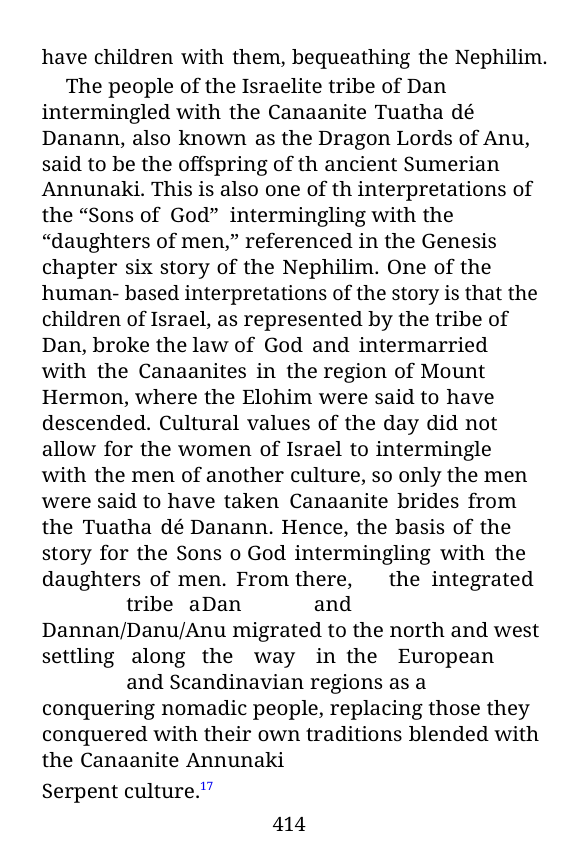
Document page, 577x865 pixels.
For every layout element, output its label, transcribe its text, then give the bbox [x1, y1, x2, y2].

text Serpent culture.17 [42, 778, 553, 805]
text The people of the Israelite tribe of Dan intermingled with the Canaanite Tuatha dé Danann, also known as the Dragon Lords of Anu, said to be the oﬀspring of th ancient Sumerian Annunaki. This is also one of th interpretations of the “Sons of God” intermingling with the “daughters of men,” referenced in the Genesis chapter six story of the Nephilim. One of the human- based interpretations of the story is that the children of Israel, as represented by the tribe of Dan, broke the law of God and intermarried with the Canaanites in the region of Mount Hermon, where the Elohim were said to have descended. Cultural values of the day did not allow for the women of Israel to intermingle with the men of another culture, so only the men were said to have taken Canaanite brides from the Tuatha dé Danann. Hence, the basis of the story for the Sons o God intermingling with the daughters of men. From there, the integrated tribe a Dan and Dannan/Danu/Anu migrated to the north and west settling along the way in the European and Scandinavian regions as a conquering nomadic people, replacing those they conquered with their own traditions blended with the Canaanite Annunaki [42, 73, 540, 773]
text have children with them, bequeathing the Nephilim. [42, 43, 553, 70]
